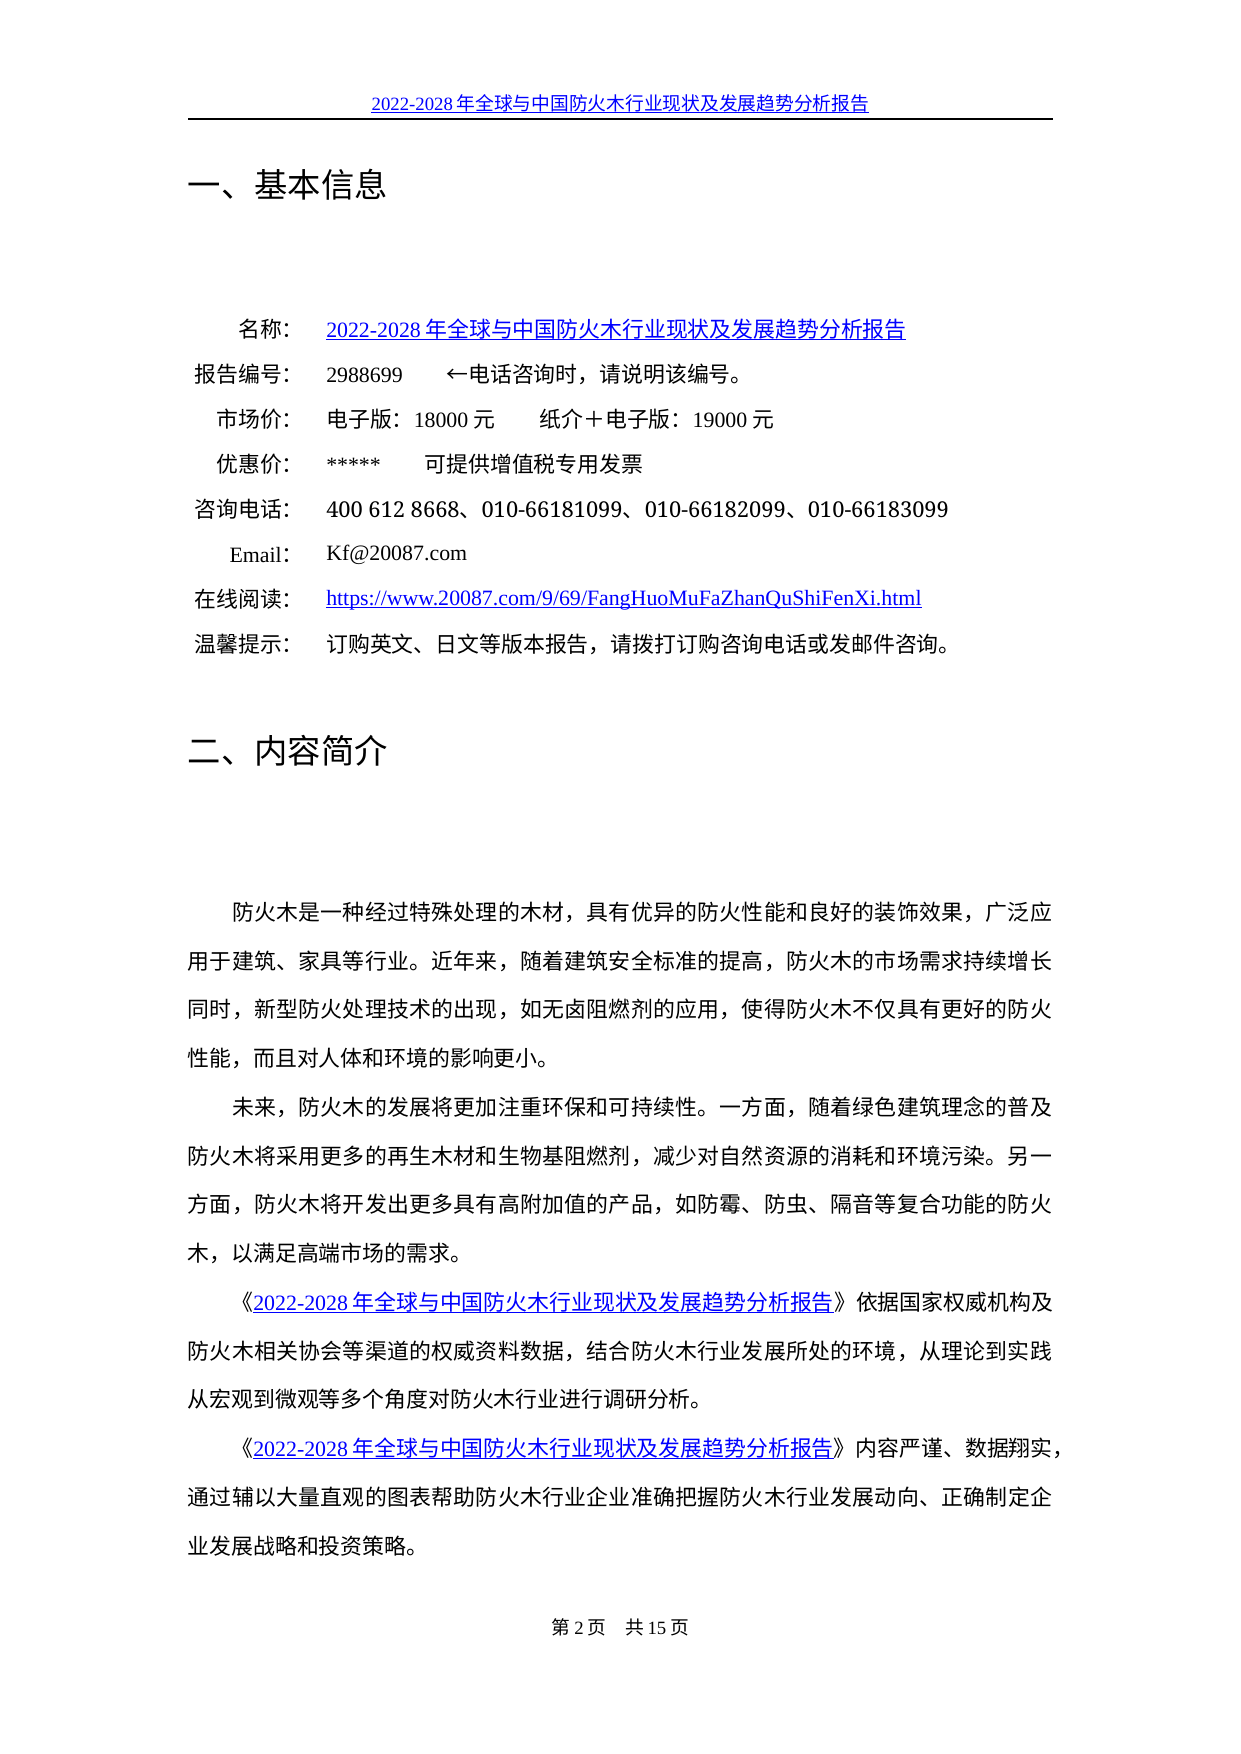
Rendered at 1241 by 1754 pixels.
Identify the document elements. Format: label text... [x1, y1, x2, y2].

table_cell 订购英文、日文等版本报告，请拨打订购咨询电话或发邮件咨询。 [315, 627, 1073, 672]
table_cell 400 612 8668、010-66181099、010-66182099、010-66183099 [315, 492, 1073, 537]
table_cell 咨询电话： [167, 492, 315, 537]
table_cell 在线阅读： [167, 582, 315, 627]
table_cell 优惠价： [167, 447, 315, 492]
table_cell 市场价： [167, 402, 315, 447]
table_cell 电子版：18000 元 纸介＋电子版：19000 元 [315, 402, 1073, 447]
title 二、内容简介 [187, 717, 1053, 782]
table_cell [315, 582, 1073, 627]
table_cell 2988699 ←电话咨询时，请说明该编号。 [315, 357, 1073, 402]
title 一、基本信息 [187, 150, 1053, 215]
table_cell ***** 可提供增值税专用发票 [315, 447, 1073, 492]
table_cell 报告编号： [167, 357, 315, 402]
table_header 名称： [167, 312, 315, 357]
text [187, 894, 1053, 1561]
table_cell Kf@20087.com [315, 537, 1073, 582]
table_cell 温馨提示： [167, 627, 315, 672]
table_header 2022-2028年全球与中国防火木行业现状及发展趋势分析报告 [315, 312, 1073, 357]
table_cell Email： [167, 537, 315, 582]
